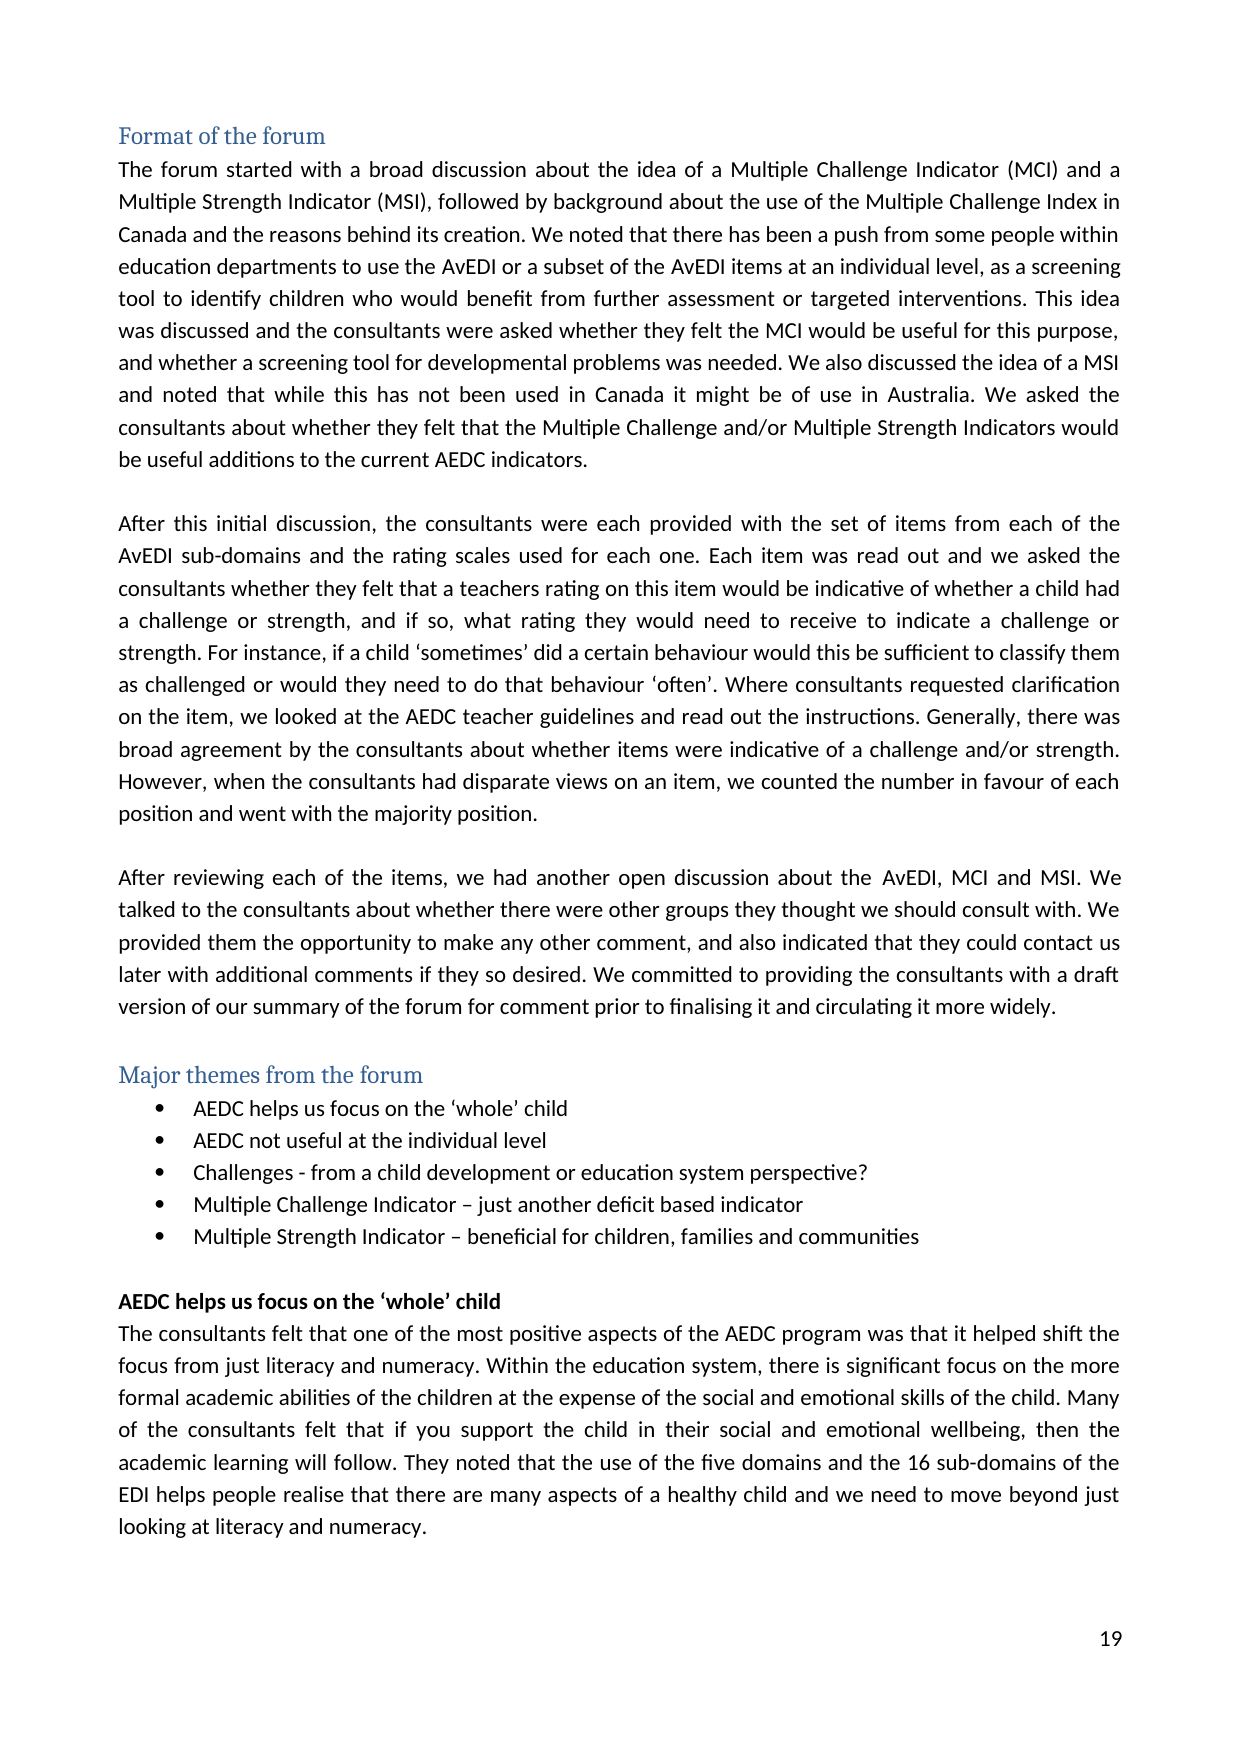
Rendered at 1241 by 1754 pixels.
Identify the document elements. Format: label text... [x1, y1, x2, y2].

list AEDC helps us focus on the ‘whole’ child [156, 1094, 1122, 1122]
list Challenges - from a child development or education system perspective? [156, 1158, 1122, 1186]
subtitle Major themes from the forum [118, 1061, 1122, 1089]
text The consultants felt that one of the most positive aspects of the AEDC program was that it helped shift the focus from just literacy and numeracy. Within the education system, there is significant focus on the more formal academic abilities of the children at the expense of the social and emotional skills of the child. Many of the consultants felt that if you support the child in their social and emotional wellbeing, then the academic learning will follow. They noted that the use of the five domains and the 16 sub-domains of the EDI helps people realise that there are many aspects of a healthy child and we need to move beyond just looking at literacy and numeracy. [118, 1319, 1122, 1540]
text The forum started with a broad discussion about the idea of a Multiple Challenge Indicator (MCI) and a Multiple Strength Indicator (MSI), followed by background about the use of the Multiple Challenge Index in Canada and the reasons behind its creation. We noted that there has been a push from some people within education departments to use the AvEDI or a subset of the AvEDI items at an individual level, as a screening tool to identify children who would benefit from further assessment or targeted interventions. This idea was discussed and the consultants were asked whether they felt the MCI would be useful for this purpose, and whether a screening tool for developmental problems was needed. We also discussed the idea of a MSI and noted that while this has not been used in Canada it might be of use in Australia. We asked the consultants about whether they felt that the Multiple Challenge and/or Multiple Strength Indicators would be useful additions to the current AEDC indicators. [118, 155, 1122, 473]
text After reviewing each of the items, we had another open discussion about the AvEDI, MCI and MSI. We talked to the consultants about whether there were other groups they thought we should consult with. We provided them the opportunity to make any other comment, and also indicated that they could contact us later with additional comments if they so desired. We committed to providing the consultants with a draft version of our summary of the forum for comment prior to finalising it and circulating it more widely. [118, 863, 1122, 1020]
text After this initial discussion, the consultants were each provided with the set of items from each of the AvEDI sub-domains and the rating scales used for each one. Each item was read out and we asked the consultants whether they felt that a teachers rating on this item would be indicative of whether a child had a challenge or strength, and if so, what rating they would need to receive to indicate a challenge or strength. For instance, if a child ‘sometimes’ did a certain behaviour would this be sufficient to classify them as challenged or would they need to do that behaviour ‘often’. Where consultants requested clarification on the item, we looked at the AEDC teacher guidelines and read out the instructions. Generally, there was broad agreement by the consultants about whether items were indicative of a challenge and/or strength. However, when the consultants had disparate views on an item, we counted the number in favour of each position and went with the majority position. [118, 509, 1122, 827]
list Multiple Challenge Indicator – just another deficit based indicator [156, 1190, 1122, 1218]
subtitle Format of the forum [118, 122, 1122, 151]
list AEDC not useful at the individual level [156, 1126, 1122, 1154]
text AEDC helps us focus on the ‘whole’ child [118, 1287, 1122, 1315]
list Multiple Strength Indicator – beneficial for children, families and communities [156, 1222, 1122, 1251]
